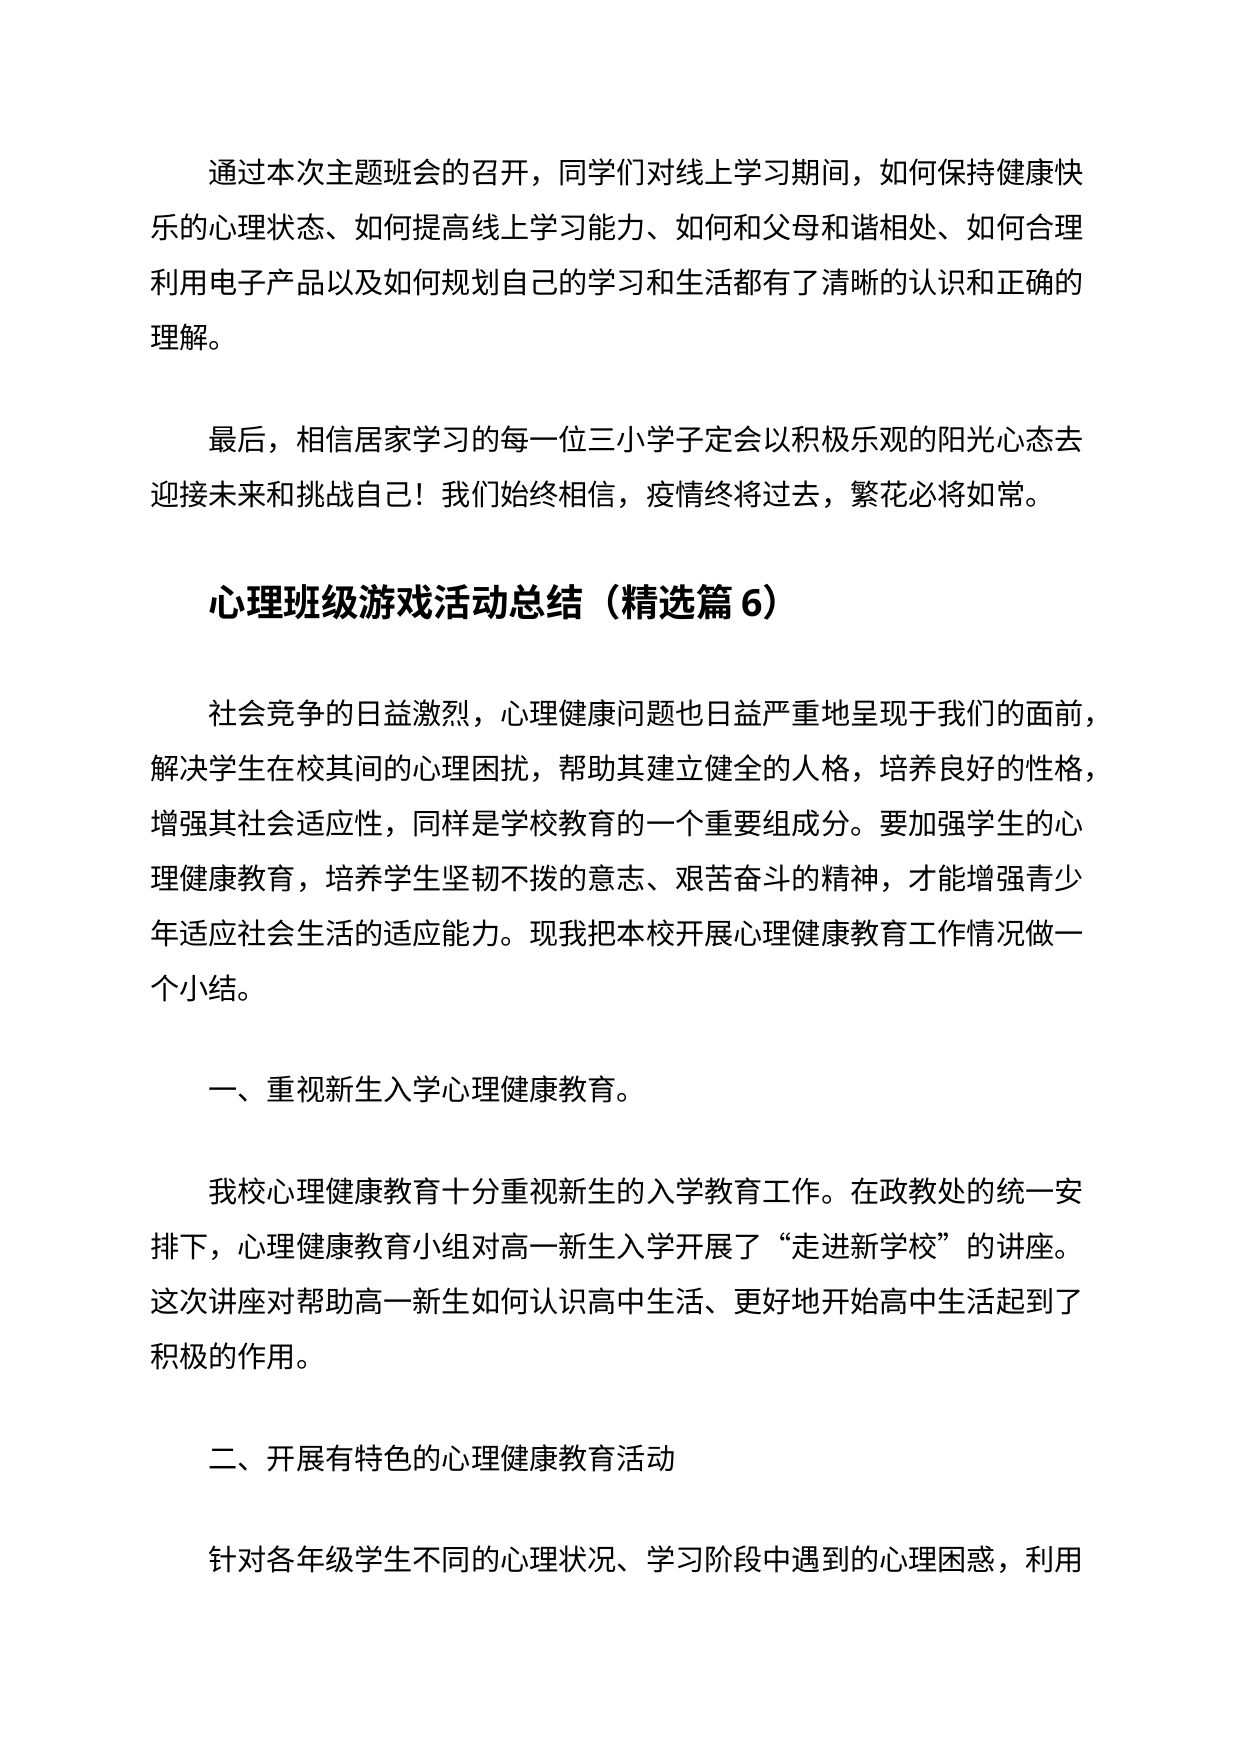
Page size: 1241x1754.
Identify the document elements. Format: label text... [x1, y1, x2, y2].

text 通过本次主题班会的召开，同学们对线上学习期间，如何保持健康快乐的心理状态、如何提高线上学习能力、如何和父母和谐相处、如何合理利用电子产品以及如何规划自己的学习和生活都有了清晰的认识和正确的理解。 [150, 150, 1090, 357]
text 心理班级游戏活动总结（精选篇6） [150, 573, 1090, 628]
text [150, 1537, 1090, 1579]
text 社会竞争的日益激烈，心理健康问题也日益严重地呈现于我们的面前，解决学生在校其间的心理困扰，帮助其建立健全的人格，培养良好的性格，增强其社会适应性，同样是学校教育的一个重要组成分。要加强学生的心理健康教育，培养学生坚韧不拨的意志、艰苦奋斗的精神，才能增强青少年适应社会生活的适应能力。现我把本校开展心理健康教育工作情况做一个小结。 [150, 691, 1090, 1007]
text 二、开展有特色的心理健康教育活动 [150, 1435, 1090, 1477]
text 一、重视新生入学心理健康教育。 [150, 1067, 1090, 1109]
text 最后，相信居家学习的每一位三小学子定会以积极乐观的阳光心态去迎接未来和挑战自己！我们始终相信，疫情终将过去，繁花必将如常。 [150, 416, 1090, 514]
text 我校心理健康教育十分重视新生的入学教育工作。在政教处的统一安排下，心理健康教育小组对高一新生入学开展了“走进新学校”的讲座。这次讲座对帮助高一新生如何认识高中生活、更好地开始高中生活起到了积极的作用。 [150, 1169, 1090, 1376]
